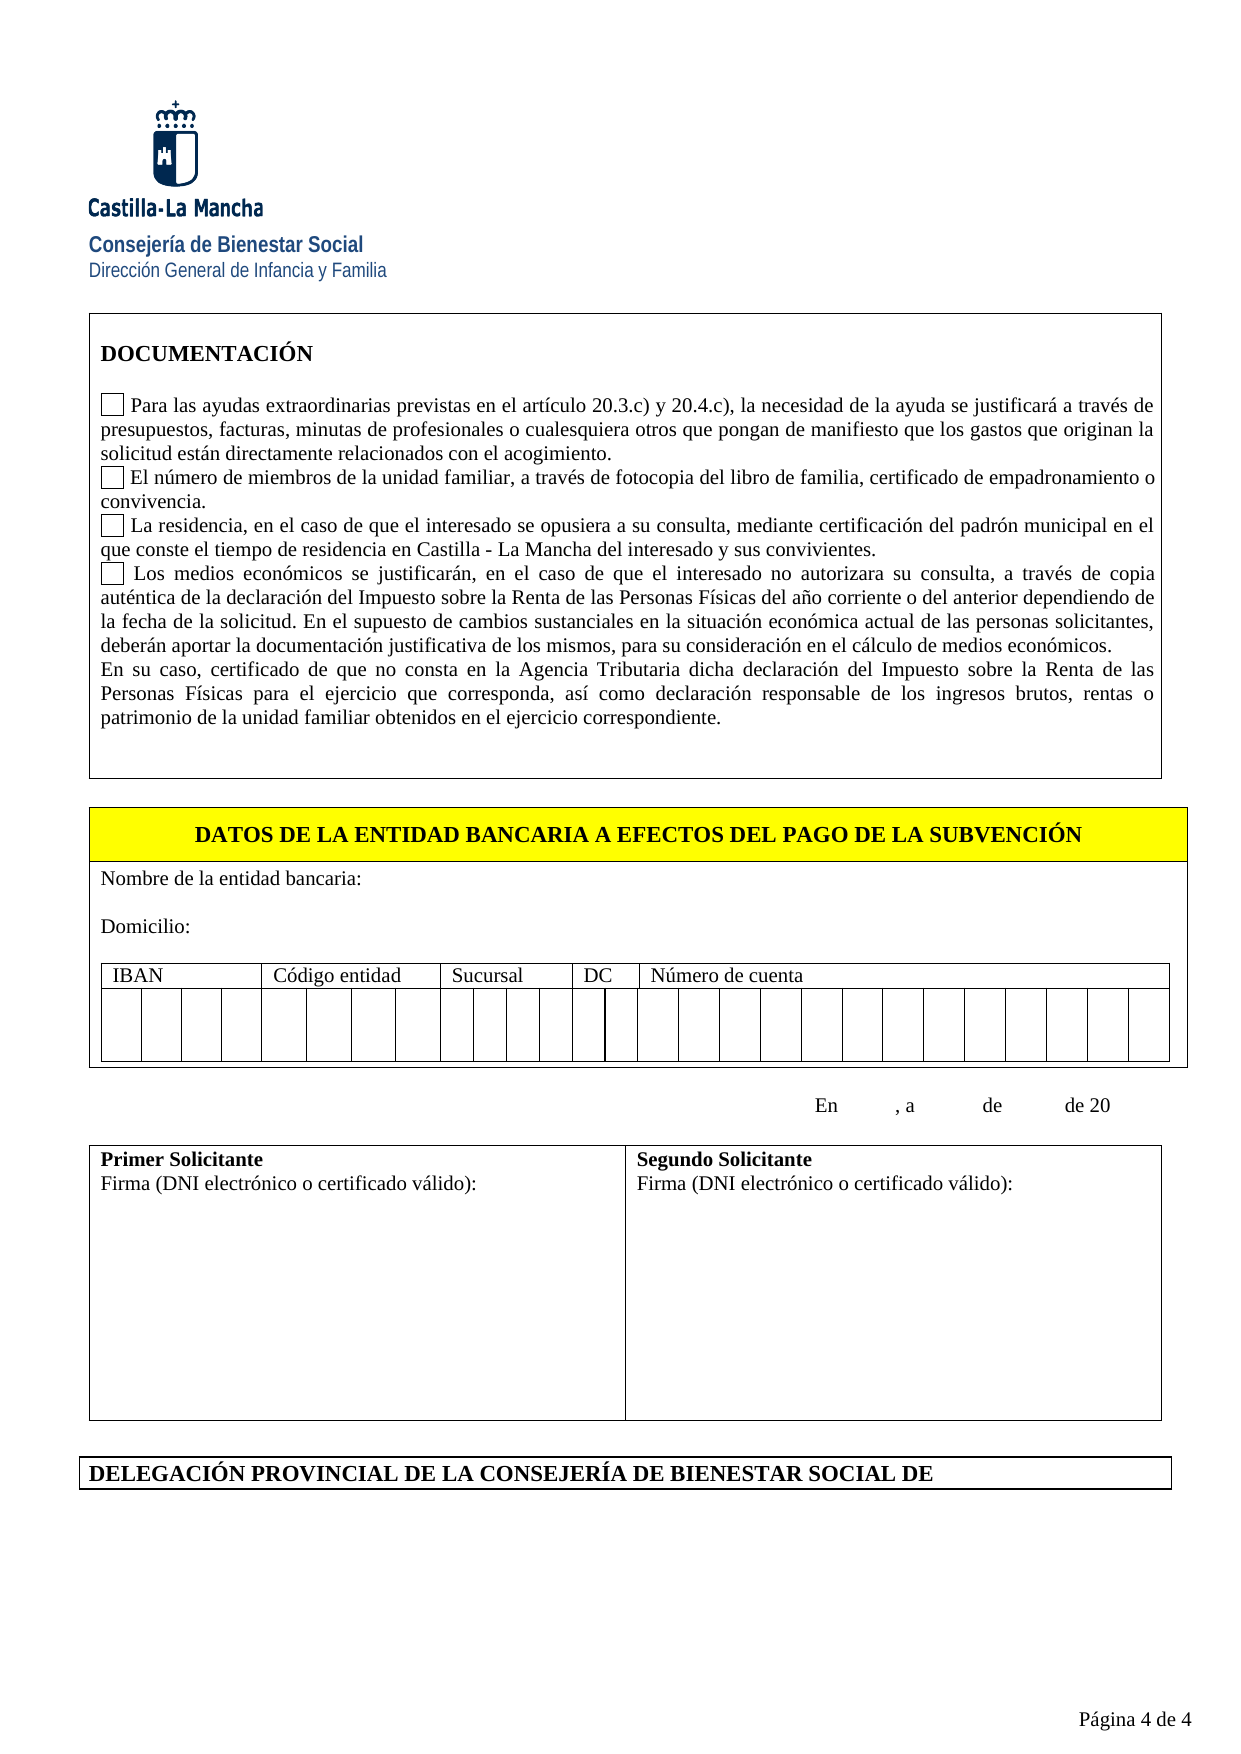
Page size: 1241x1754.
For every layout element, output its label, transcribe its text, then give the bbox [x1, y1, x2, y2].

table_cell Nombre de la entidad bancaria: Domicilio: [90, 862, 1187, 1067]
picture [88, 100, 263, 217]
text DELEGACIÓN PROVINCIAL DE LA CONSEJERÍA DE BIENESTAR SOCIAL DE [80, 1458, 1171, 1488]
table_header Segundo Solicitante Firma (DNI electrónico o certificado válido): [626, 1146, 1161, 1420]
table_header Primer Solicitante Firma (DNI electrónico o certificado válido): [90, 1146, 625, 1420]
table_header DATOS DE LA ENTIDAD BANCARIA A EFECTOS DEL PAGO DE LA SUBVENCIÓN [90, 808, 1187, 861]
text En , a de de 20 [89, 1093, 1162, 1117]
